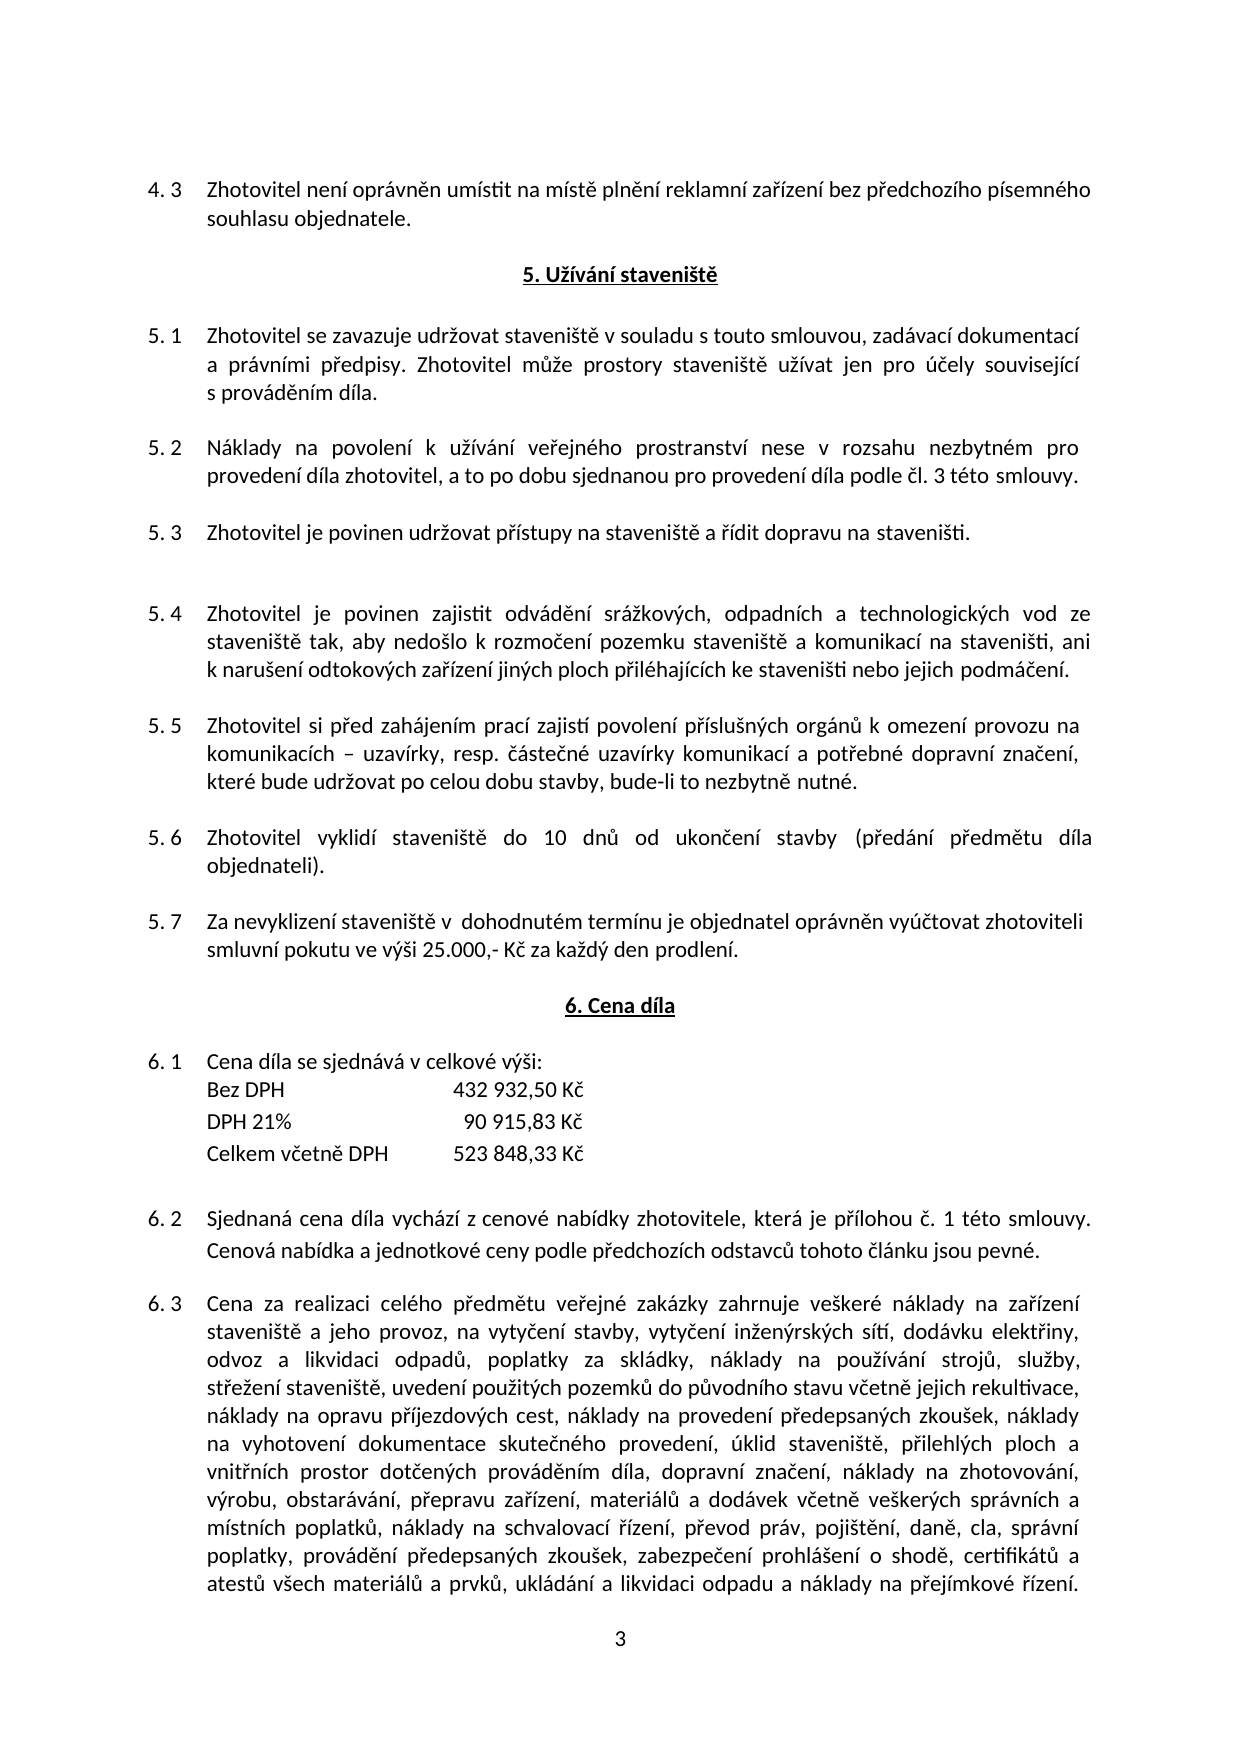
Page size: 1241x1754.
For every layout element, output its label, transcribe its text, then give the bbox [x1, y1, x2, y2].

list Zhotovitel není oprávněn umístit na místě plnění reklamní zařízení bez předchozího písemného souhlasu objednatele. [148, 176, 1093, 232]
list Celkem včetně DPH 523 848,33 Kč [207, 1139, 1093, 1167]
list Za nevyklizení staveniště v dohodnutém termínu je objednatel oprávněn vyúčtovat zhotoviteli [148, 907, 1093, 935]
list Zhotovitel je povinen udržovat přístupy na staveniště a řídit dopravu na staveništi. [148, 518, 1093, 546]
text 5. Užívání staveniště [148, 260, 1093, 288]
list Náklady na povolení k užívání veřejného prostranství nese v rozsahu nezbytném pro provedení díla zhotovitel, a to po dobu sjednanou pro provedení díla podle čl. 3 této smlouvy. [148, 433, 1081, 489]
list Zhotovitel je povinen zajistit odvádění srážkových, odpadních a technologických vod ze staveniště tak, aby nedošlo k rozmočení pozemku staveniště a komunikací na staveništi, ani k narušení odtokových zařízení jiných ploch přiléhajících ke staveništi nebo jejich podmáčení. [148, 599, 1093, 683]
list DPH 21% 90 915,83 Kč [207, 1107, 1093, 1135]
list Zhotovitel vyklidí staveniště do 10 dnů od ukončení stavby (předání předmětu díla objednateli). [148, 823, 1093, 879]
text 6. Cena díla [148, 991, 1093, 1019]
list Sjednaná cena díla vychází z cenové nabídky zhotovitele, která je přílohou č. 1 této smlouvy. Cenová nabídka a jednotkové ceny podle předchozích odstavců tohoto článku jsou pevné. [148, 1204, 1093, 1264]
list Bez DPH 432 932,50 Kč [207, 1075, 1093, 1103]
list Cena díla se sjednává v celkové výši: [148, 1047, 1093, 1075]
list Zhotovitel se zavazuje udržovat staveniště v souladu s touto smlouvou, zadávací dokumentací a právními předpisy. Zhotovitel může prostory staveniště užívat jen pro účely související s prováděním díla. [148, 322, 1081, 406]
list Zhotovitel si před zahájením prací zajistí povolení příslušných orgánů k omezení provozu na komunikacích – uzavírky, resp. částečné uzavírky komunikací a potřebné dopravní značení, které bude udržovat po celou dobu stavby, bude-li to nezbytně nutné. [148, 711, 1081, 795]
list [148, 1289, 1081, 1597]
text smluvní pokutu ve výši 25.000,- Kč za každý den prodlení. [207, 935, 1093, 963]
